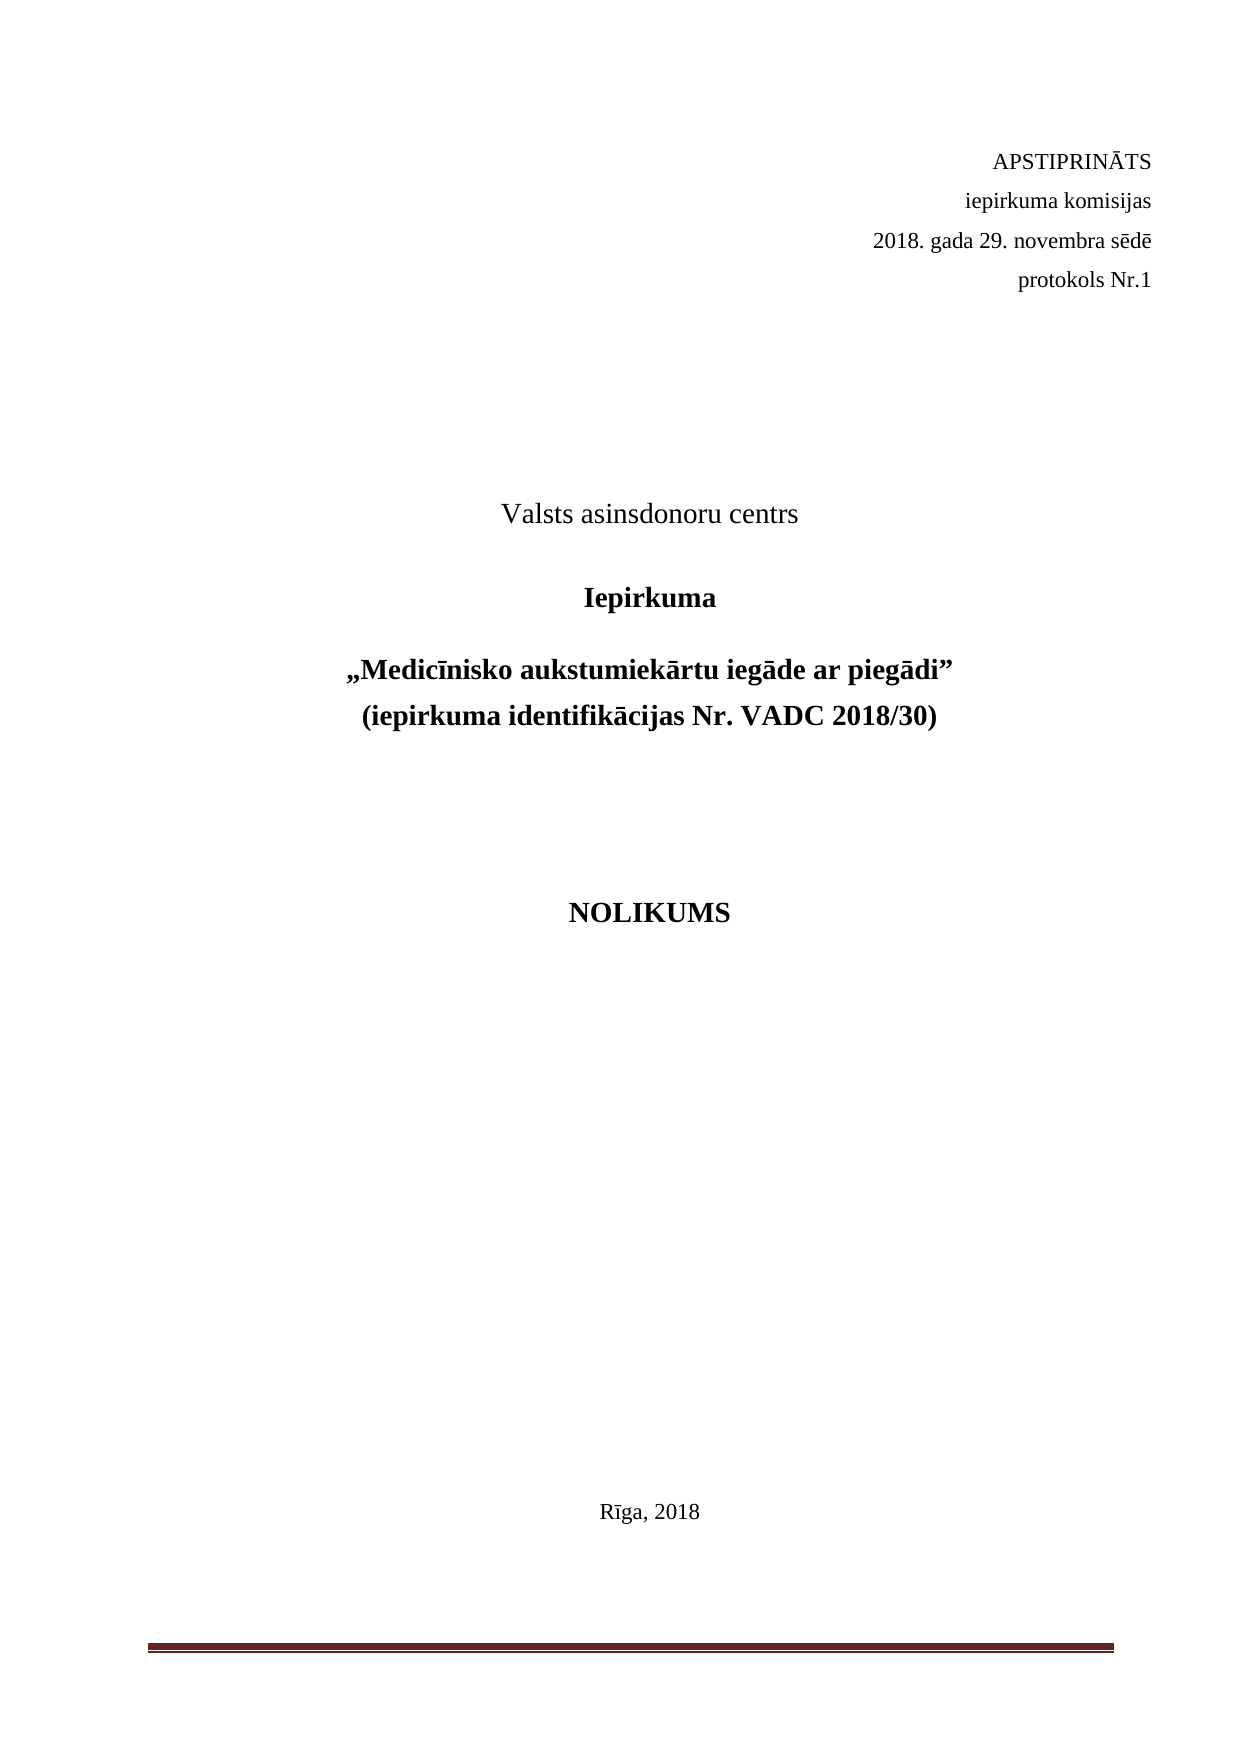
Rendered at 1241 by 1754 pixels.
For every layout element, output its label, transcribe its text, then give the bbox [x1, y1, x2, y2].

text Iepirkuma [148, 580, 1152, 613]
text (iepirkuma identifikācijas Nr. VADC 2018/30) [148, 698, 1152, 732]
text „Medicīnisko aukstumiekārtu iegāde ar piegādi” [148, 652, 1152, 686]
text APSTIPRINĀTS iepirkuma komisijas 2018. gada 29. novembra sēdē protokols Nr.1 [148, 148, 1152, 292]
text NOLIKUMS [148, 895, 1152, 928]
text Rīga, 2018 [148, 1498, 1152, 1524]
text Valsts asinsdonoru centrs [148, 496, 1152, 529]
